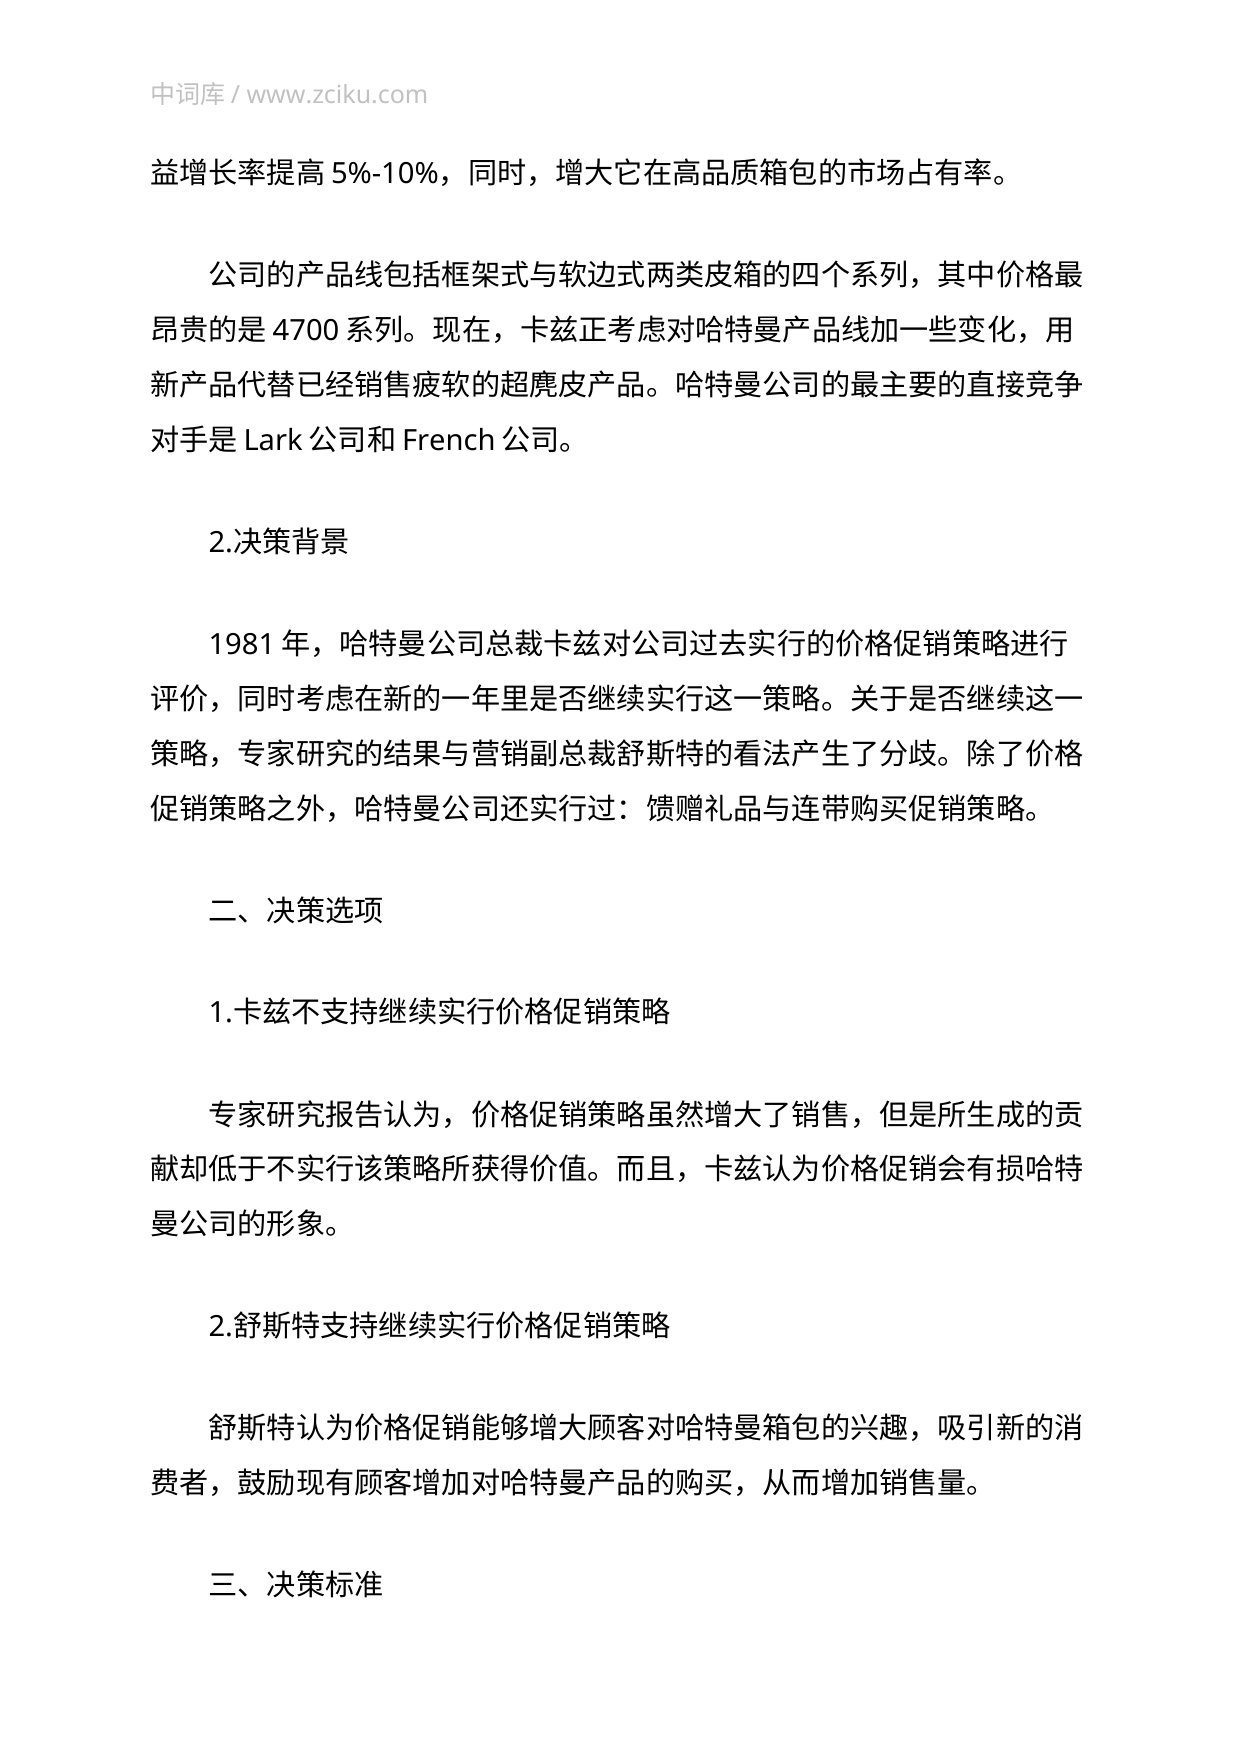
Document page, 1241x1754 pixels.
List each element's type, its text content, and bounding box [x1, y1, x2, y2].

text 公司的产品线包括框架式与软边式两类皮箱的四个系列，其中价格最昂贵的是4700系列。现在，卡兹正考虑对哈特曼产品线加一些变化，用新产品代替已经销售疲软的超麂皮产品。哈特曼公司的最主要的直接竞争对手是Lark公司和French公司。 [150, 252, 1090, 459]
text 专家研究报告认为，价格促销策略虽然增大了销售，但是所生成的贡献却低于不实行该策略所获得价值。而且，卡兹认为价格促销会有损哈特曼公司的形象。 [150, 1091, 1090, 1243]
text 2.决策背景 [150, 519, 1090, 561]
text 三、决策标准 [150, 1561, 1090, 1603]
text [150, 150, 1090, 192]
text 二、决策选项 [150, 887, 1090, 929]
text 舒斯特认为价格促销能够增大顾客对哈特曼箱包的兴趣，吸引新的消费者，鼓励现有顾客增加对哈特曼产品的购买，从而增加销售量。 [150, 1404, 1090, 1502]
text 1981年，哈特曼公司总裁卡兹对公司过去实行的价格促销策略进行评价，同时考虑在新的一年里是否继续实行这一策略。关于是否继续这一策略，专家研究的结果与营销副总裁舒斯特的看法产生了分歧。除了价格促销策略之外，哈特曼公司还实行过：馈赠礼品与连带购买促销策略。 [150, 621, 1090, 828]
text 1.卡兹不支持继续实行价格促销策略 [150, 989, 1090, 1031]
text 2.舒斯特支持继续实行价格促销策略 [150, 1303, 1090, 1345]
